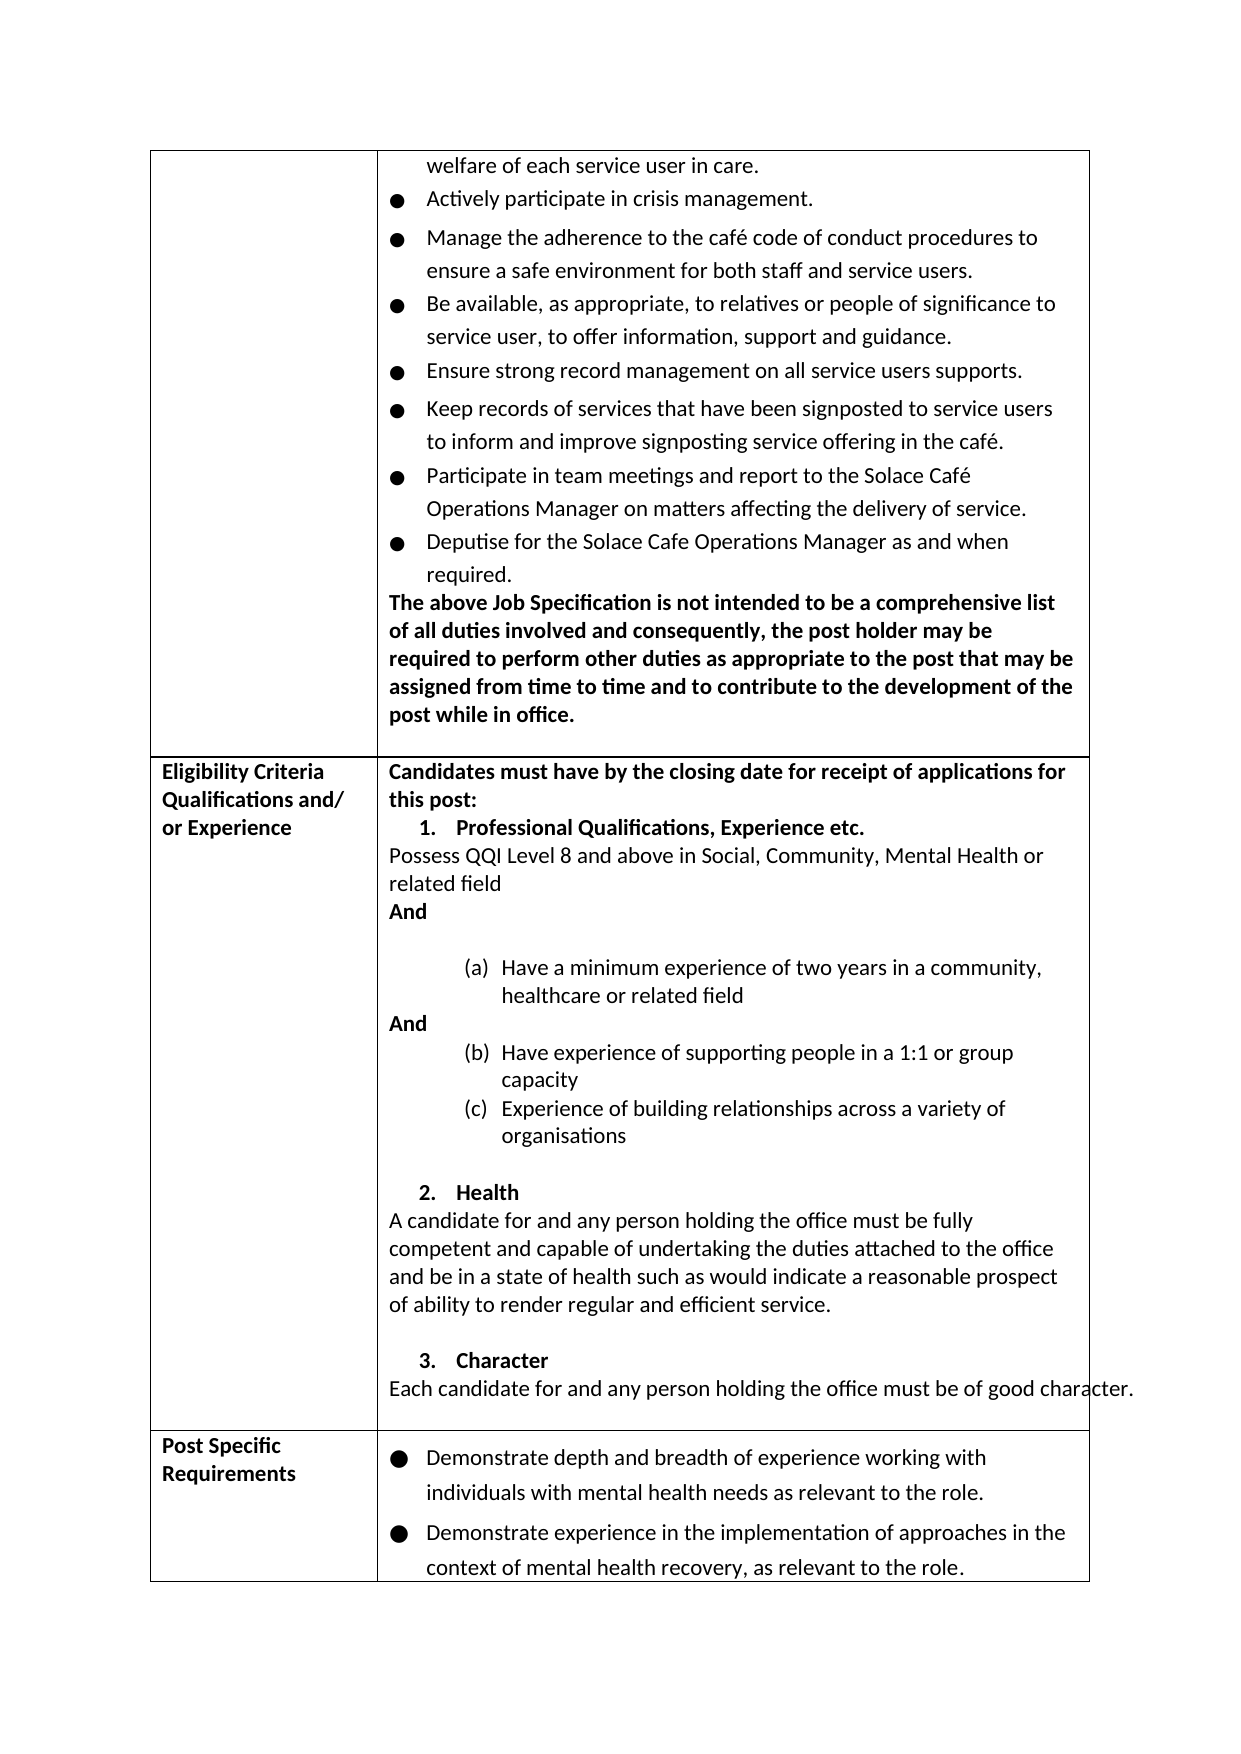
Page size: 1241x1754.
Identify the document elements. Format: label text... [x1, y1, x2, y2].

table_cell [151, 151, 377, 756]
table_cell Candidates must have by the closing date for receipt of applications for this post: Professional Qualifications, Experience etc. Possess QQI Level 8 and above in Social, Community, Mental Health or related field And Have a minimum experience of two years in a community, healthcare or related field And Have experience of supporting people in a 1:1 or group capacity Experience of building relationships across a variety of organisations Health A candidate for and any person holding the office must be fully competent and capable of undertaking the duties attached to the office and be in a state of health such as would indicate a reasonable prospect of ability to render regular and efficient service. Character Each candidate for and any person holding the office must be of good character. [378, 758, 1089, 1430]
table_cell Eligibility Criteria Qualifications and/ or Experience [151, 758, 377, 1430]
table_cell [378, 151, 1089, 756]
table_cell Post Specific Requirements [151, 1431, 377, 1581]
table_cell Demonstrate depth and breadth of experience working with individuals with mental health needs as relevant to the role. Demonstrate experience in the implementation of approaches in the context of mental health recovery, as relevant to the role. [378, 1431, 1089, 1581]
